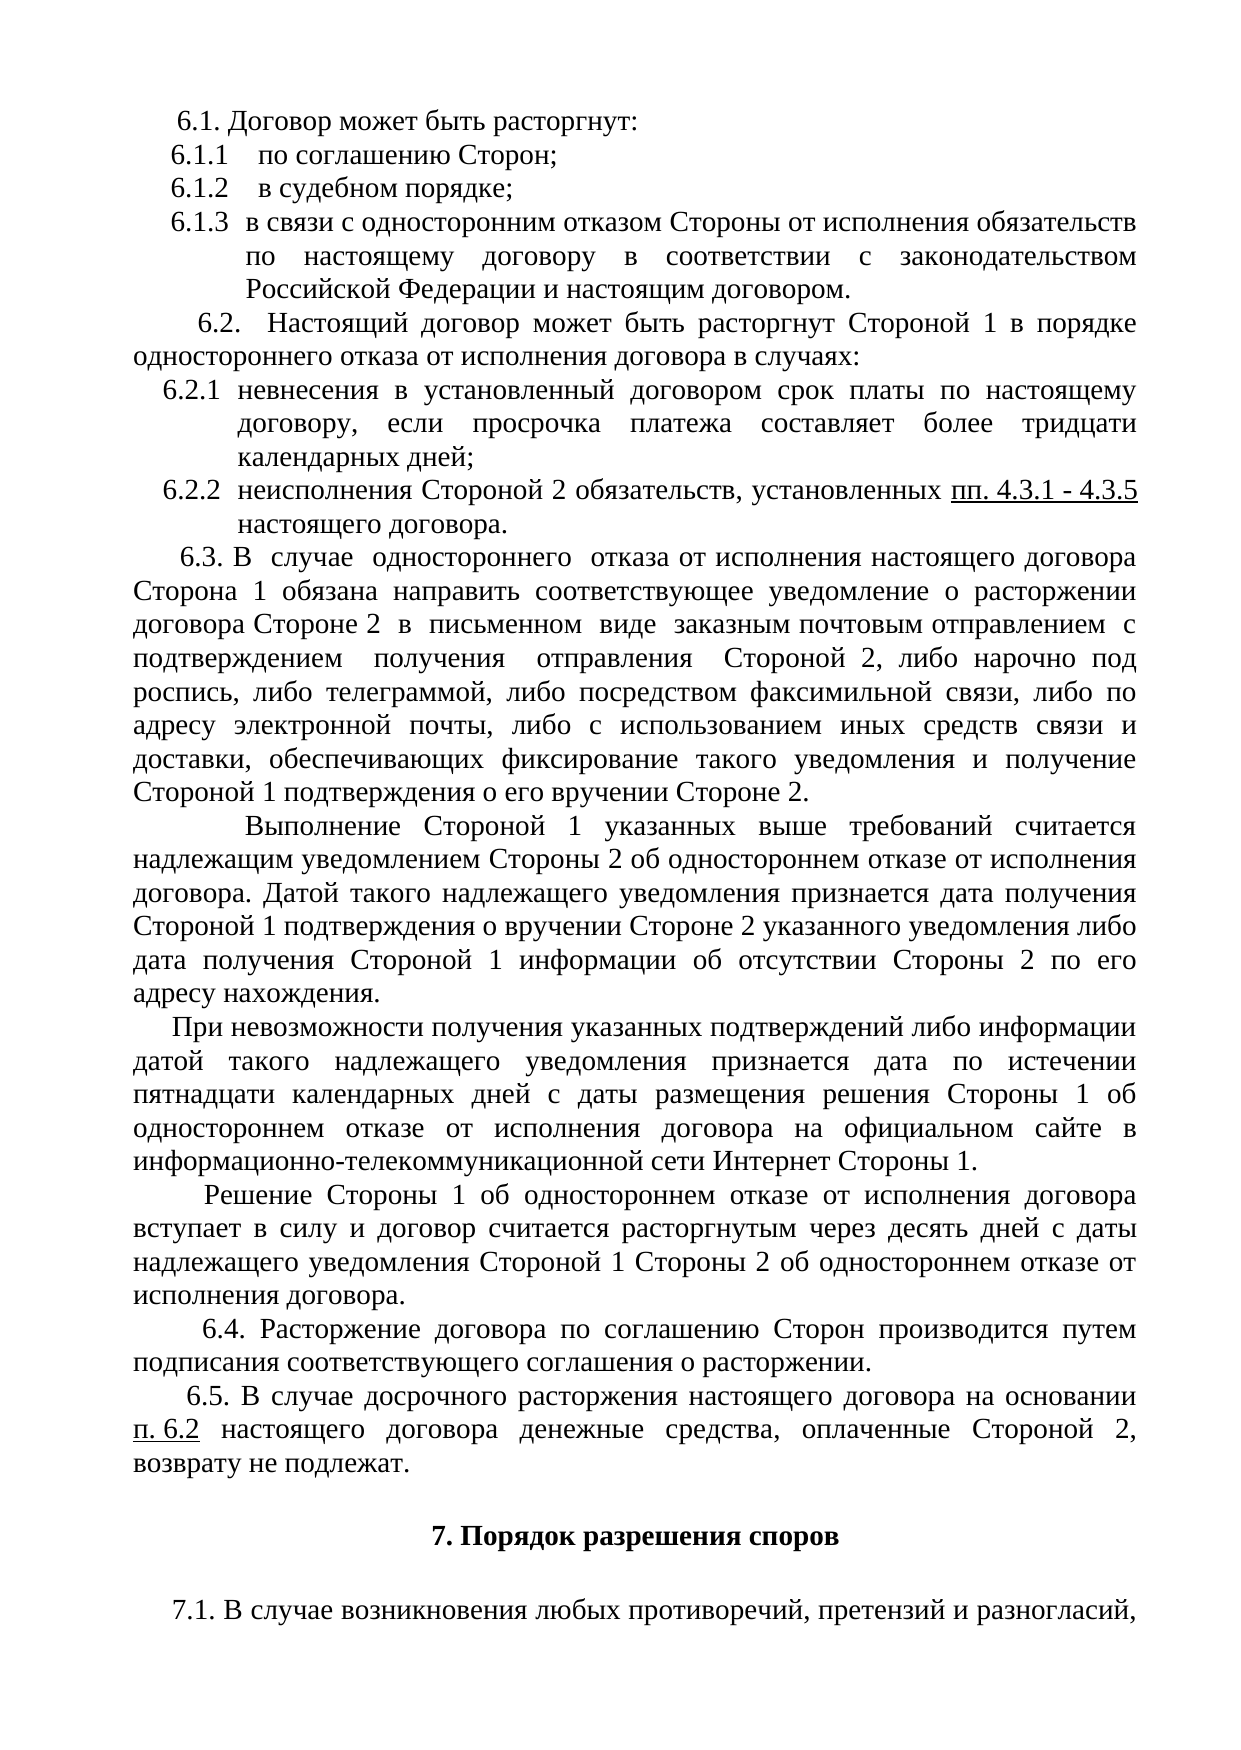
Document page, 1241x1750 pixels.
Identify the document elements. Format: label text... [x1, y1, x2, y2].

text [133, 1592, 1138, 1625]
list в связи с односторонним отказом Стороны от исполнения обязательств по настоящему договору в соответствии с законодательством Российской Федерации и настоящим договором. [170, 204, 1138, 305]
text 7. Порядок разрешения споров [133, 1518, 1138, 1552]
text 6.1. Договор может быть расторгнут: [133, 103, 1138, 137]
text 6.1.1 по соглашению Сторон; [170, 137, 1138, 171]
text 6.5. В случае досрочного расторжения настоящего договора на основании п. 6.2 настоящего договора денежные средства, оплаченные Стороной 2, возврату не подлежат. [133, 1378, 1138, 1479]
text 6.3. В случае одностороннего отказа от исполнения настоящего договора Сторона 1 обязана направить соответствующее уведомление о расторжении договора Стороне 2 в письменном виде заказным почтовым отправлением с подтверждением получения отправления Стороной 2, либо нарочно под роспись, либо телеграммой, либо посредством факсимильной связи, либо по адресу электронной почты, либо с использованием иных средств связи и доставки, обеспечивающих фиксирование такого уведомления и получение Стороной 1 подтверждения о его вручении Стороне 2. [133, 539, 1138, 808]
list невнесения в установленный договором срок платы по настоящему договору, если просрочка платежа составляет более тридцати календарных дней; [162, 372, 1138, 472]
text 6.2. Настоящий договор может быть расторгнут Стороной 1 в порядке одностороннего отказа от исполнения договора в случаях: [133, 305, 1138, 372]
text Решение Стороны 1 об одностороннем отказе от исполнения договора вступает в силу и договор считается расторгнутым через десять дней с даты надлежащего уведомления Стороной 1 Стороны 2 об одностороннем отказе от исполнения договора. [133, 1177, 1138, 1311]
text 6.4. Расторжение договора по соглашению Сторон производится путем подписания соответствующего соглашения о расторжении. [133, 1311, 1138, 1378]
text Выполнение Стороной 1 указанных выше требований считается надлежащим уведомлением Стороны 2 об одностороннем отказе от исполнения договора. Датой такого надлежащего уведомления признается дата получения Стороной 1 подтверждения о вручении Стороне 2 указанного уведомления либо дата получения Стороной 1 информации об отсутствии Стороны 2 по его адресу нахождения. [133, 808, 1138, 1009]
list неисполнения Стороной 2 обязательств, установленных пп. 4.3.1 - 4.3.5 настоящего договора. [162, 472, 1138, 539]
text 6.1.2 в судебном порядке; [170, 171, 1138, 204]
text При невозможности получения указанных подтверждений либо информации датой такого надлежащего уведомления признается дата по истечении пятнадцати календарных дней с даты размещения решения Стороны 1 об одностороннем отказе от исполнения договора на официальном сайте в информационно-телекоммуникационной сети Интернет Стороны 1. [133, 1009, 1138, 1177]
